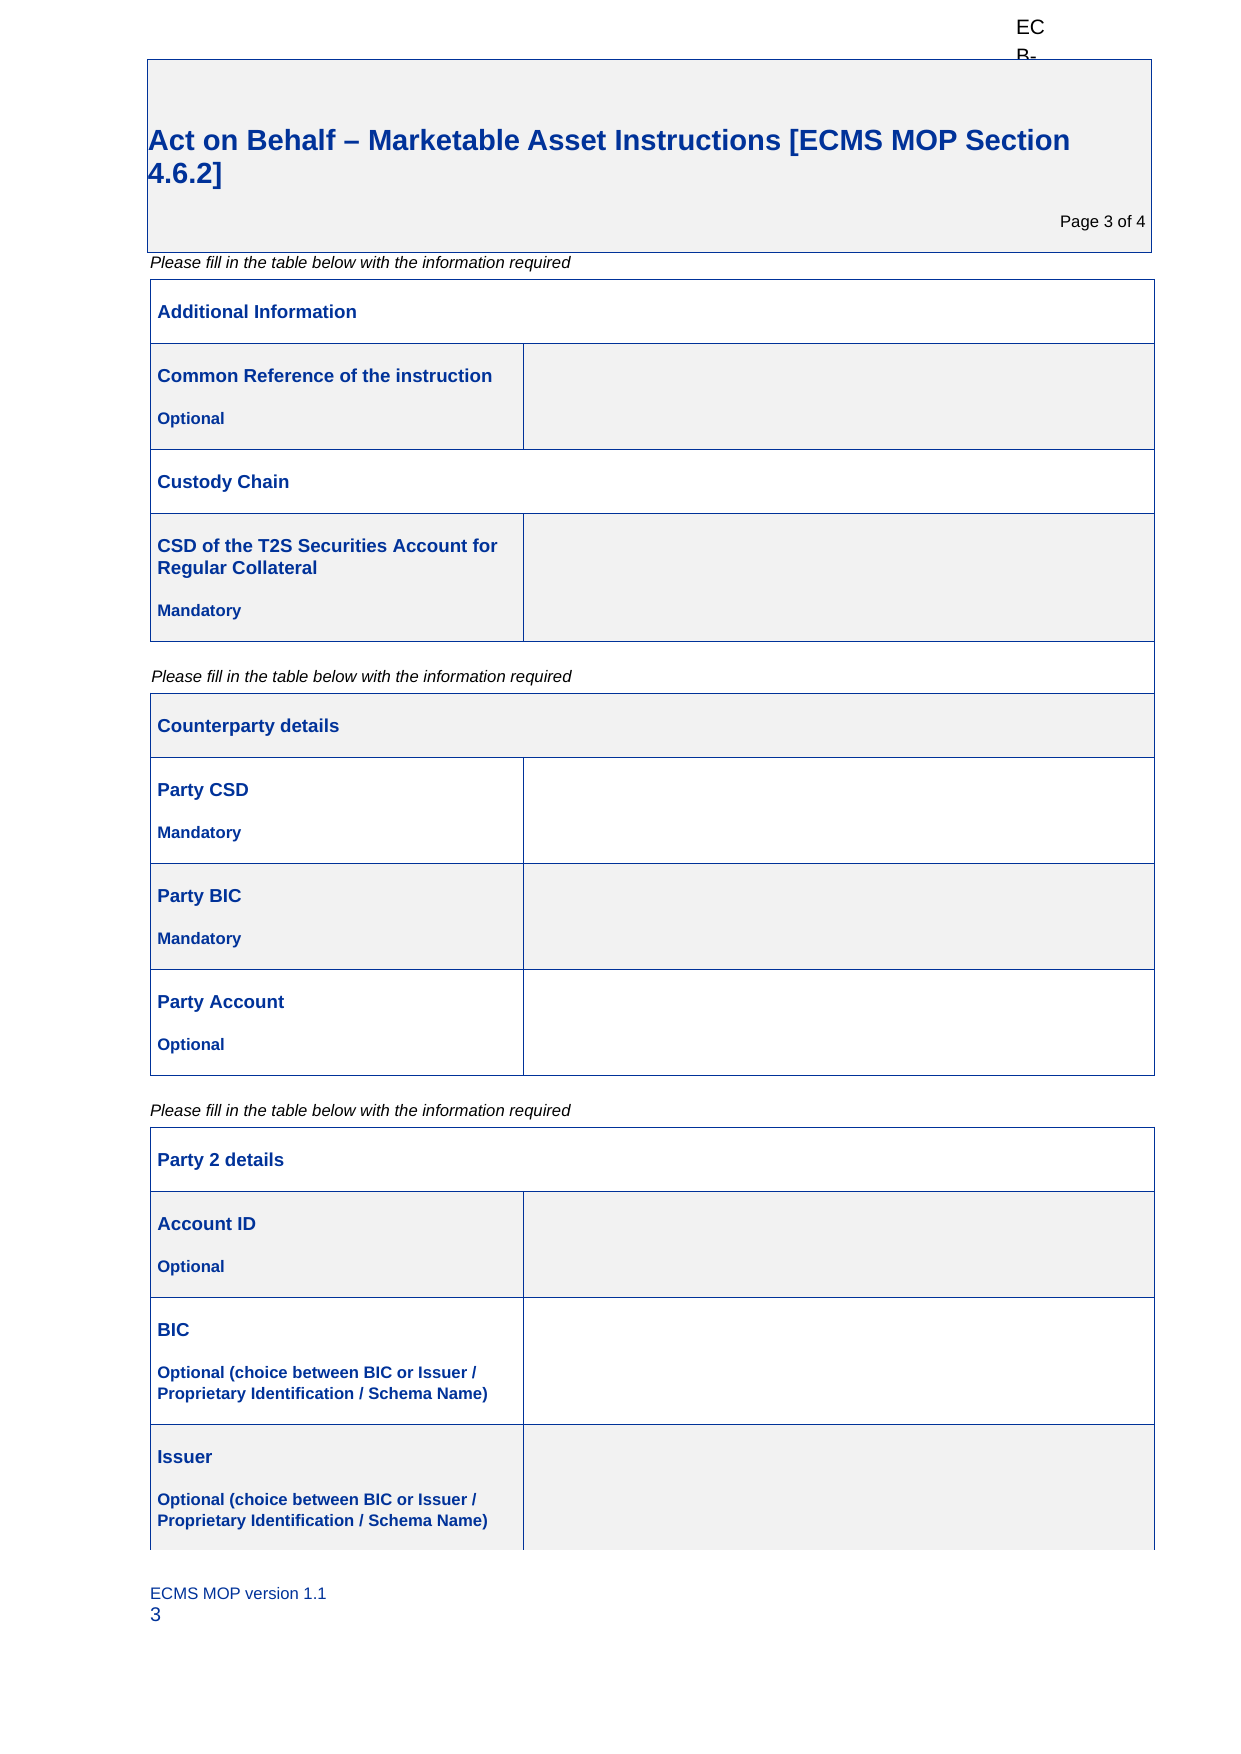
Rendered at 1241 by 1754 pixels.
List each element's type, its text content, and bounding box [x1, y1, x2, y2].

table_cell Issuer Optional (choice between BIC or Issuer / Proprietary Identification / Schema Name) [151, 1425, 523, 1550]
table_cell [524, 514, 1154, 641]
table_cell Account ID Optional [151, 1192, 523, 1297]
table_cell Party BIC Mandatory [151, 864, 523, 969]
text Please fill in the table below with the information required [150, 253, 1090, 272]
table_cell [524, 758, 1154, 863]
table_cell Custody Chain [151, 450, 1154, 513]
table_cell Party Account Optional [151, 970, 523, 1075]
table_cell [524, 1192, 1154, 1297]
table_cell Counterparty details [151, 694, 1154, 757]
table_header Additional Information [151, 280, 1154, 343]
table_cell [524, 1425, 1154, 1550]
table_cell CSD of the T2S Securities Account for Regular Collateral Mandatory [151, 514, 523, 641]
table_cell [524, 970, 1154, 1075]
table_cell [524, 344, 1154, 449]
table_cell Party CSD Mandatory [151, 758, 523, 863]
table_cell Common Reference of the instruction Optional [151, 344, 523, 449]
table_cell [524, 1298, 1154, 1423]
table_header Party 2 details [151, 1128, 1154, 1191]
table_cell [524, 864, 1154, 969]
text Please fill in the table below with the information required [150, 1101, 1090, 1120]
table_cell Please fill in the table below with the information required [151, 642, 1154, 693]
table_cell BIC Optional (choice between BIC or Issuer / Proprietary Identification / Schema Name) [151, 1298, 523, 1423]
